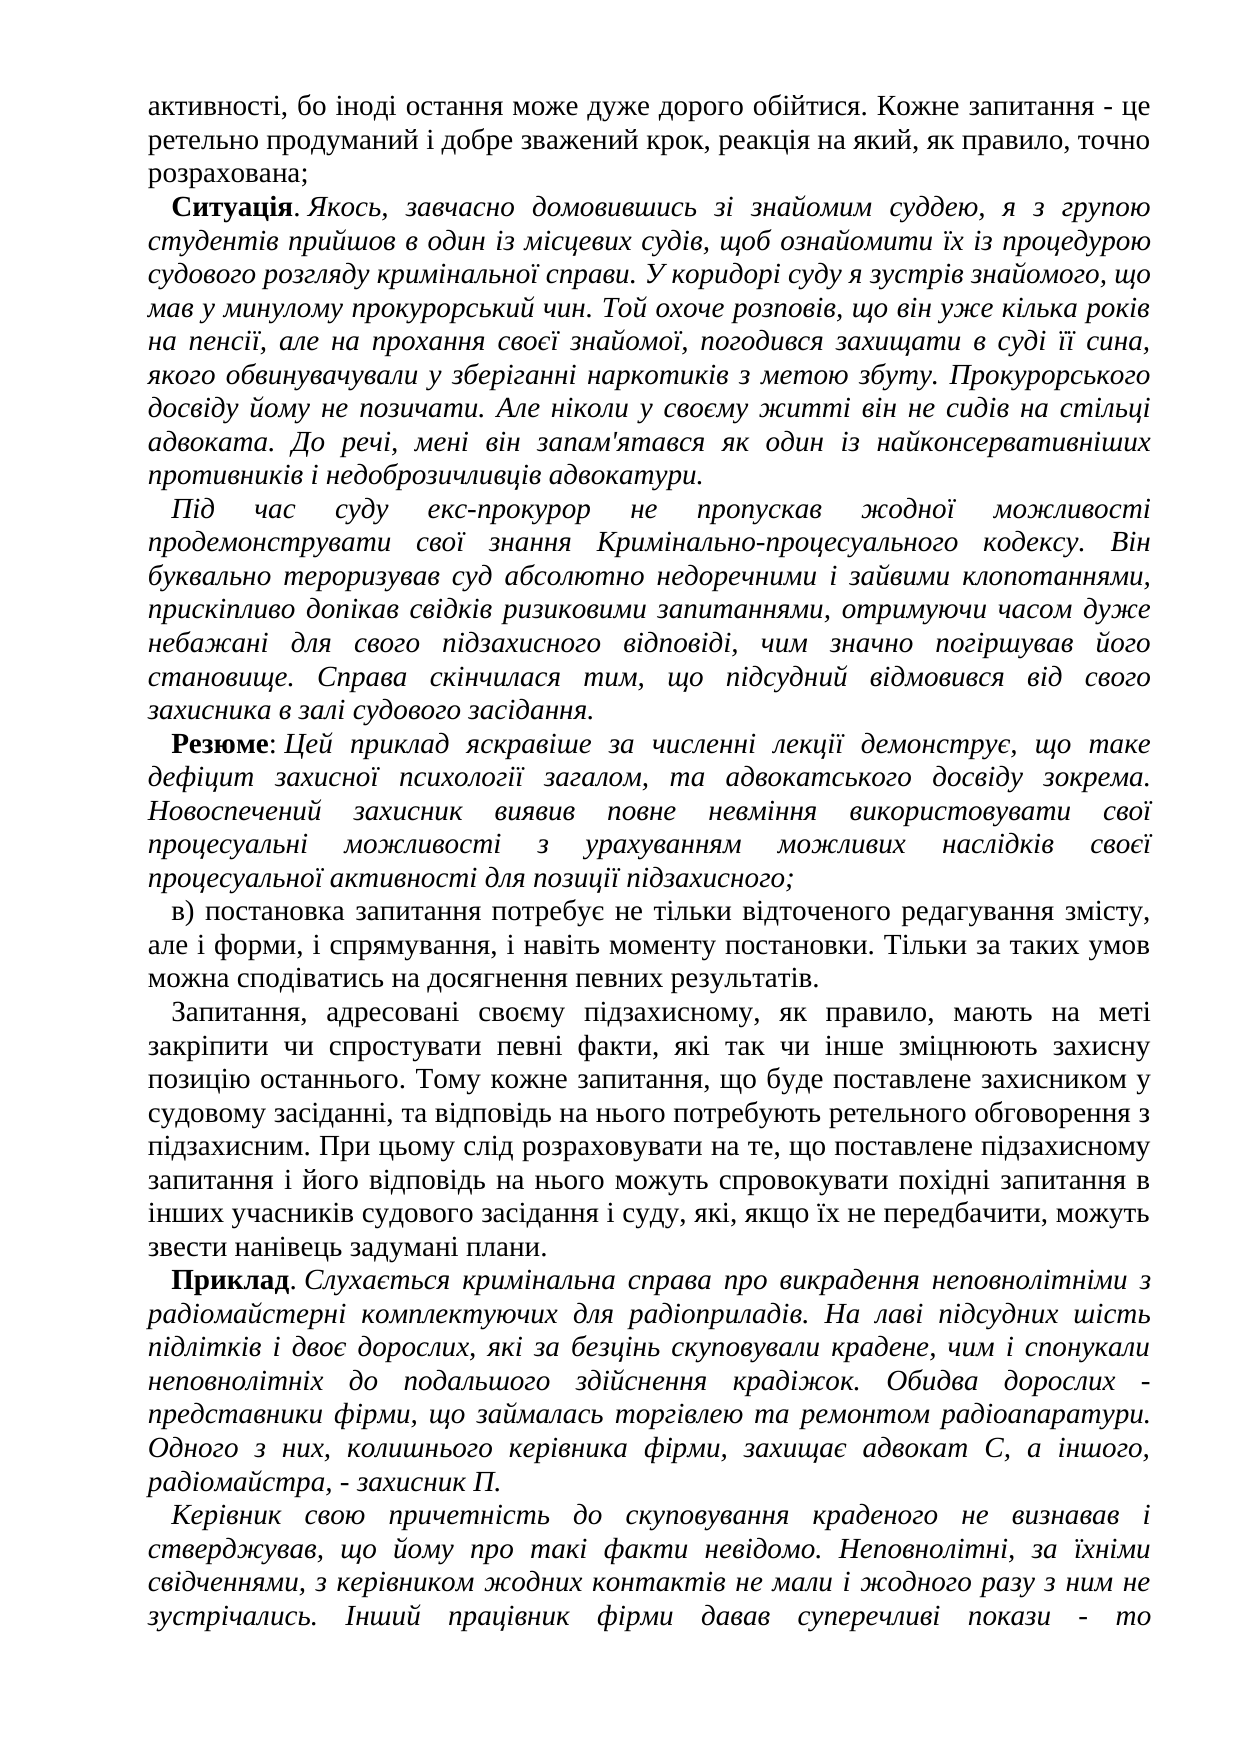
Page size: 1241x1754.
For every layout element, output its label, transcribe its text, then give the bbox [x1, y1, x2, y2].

text Резюме: Цей приклад яскравіше за численні лекції демонструє, що таке дефіцит захисної психології загалом, та адвокатського досвіду зокрема. Новоспечений захисник виявив повне невміння використовувати свої процесуальні можливості з урахуванням можливих наслідків своєї процесуальної активності для позиції підзахисного; [148, 726, 1152, 893]
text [148, 88, 1152, 189]
text Ситуація. Якось, завчасно домовившись зі знайомим суддею, я з групою студентів прийшов в один із місцевих судів, щоб ознайомити їх із процедурою судового розгляду кримінальної справи. У коридорі суду я зустрів знайомого, що мав у минулому прокурорський чин. Той охоче розповів, що він уже кілька років на пенсії, але на прохання своєї знайомої, погодився захищати в суді її сина, якого обвинувачували у зберіганні наркотиків з метою збуту. Прокурорського досвіду йому не позичати. Але ніколи у своєму житті він не сидів на стільці адвоката. До речі, мені він запам'ятався як один із найконсервативніших противників і недоброзичливців адвокатури. [148, 189, 1152, 491]
text Під час суду екс-прокурор не пропускав жодної можливості продемонструвати свої знання Кримінально-процесуального кодексу. Він буквально тероризував суд абсолютно недоречними і зайвими клопотаннями, прискіпливо допікав свідків ризиковими запитаннями, отримуючи часом дуже небажані для свого підзахисного відповіді, чим значно погіршував його становище. Справа скінчилася тим, що підсудний відмовився від свого захисника в залі судового засідання. [148, 491, 1152, 726]
text Приклад. Слухається кримінальна справа про викрадення неповнолітніми з радіомайстерні комплектуючих для радіоприладів. На лаві підсудних шість підлітків і двоє дорослих, які за безцінь скуповували крадене, чим і спонукали неповнолітніх до подальшого здійснення крадіжок. Обидва дорослих - представники фірми, що займалась торгівлею та ремонтом радіоапаратури. Одного з них, колишнього керівника фірми, захищає адвокат С, а іншого, радіомайстра, - захисник П. [148, 1262, 1152, 1497]
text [148, 1497, 1152, 1631]
text Запитання, адресовані своєму підзахисному, як правило, мають на меті закріпити чи спростувати певні факти, які так чи інше зміцнюють захисну позицію останнього. Тому кожне запитання, що буде поставлене захисником у судовому засіданні, та відповідь на нього потребують ретельного обговорення з підзахисним. При цьому слід розраховувати на те, що поставлене підзахисному запитання і його відповідь на нього можуть спровокувати похідні запитання в інших учасників судового засідання і суду, які, якщо їх не передбачити, можуть звести нанівець задумані плани. [148, 994, 1152, 1262]
text в) постановка запитання потребує не тільки відточеного редагування змісту, але і форми, і спрямування, і навіть моменту постановки. Тільки за таких умов можна сподіватись на досягнення певних результатів. [148, 893, 1152, 994]
